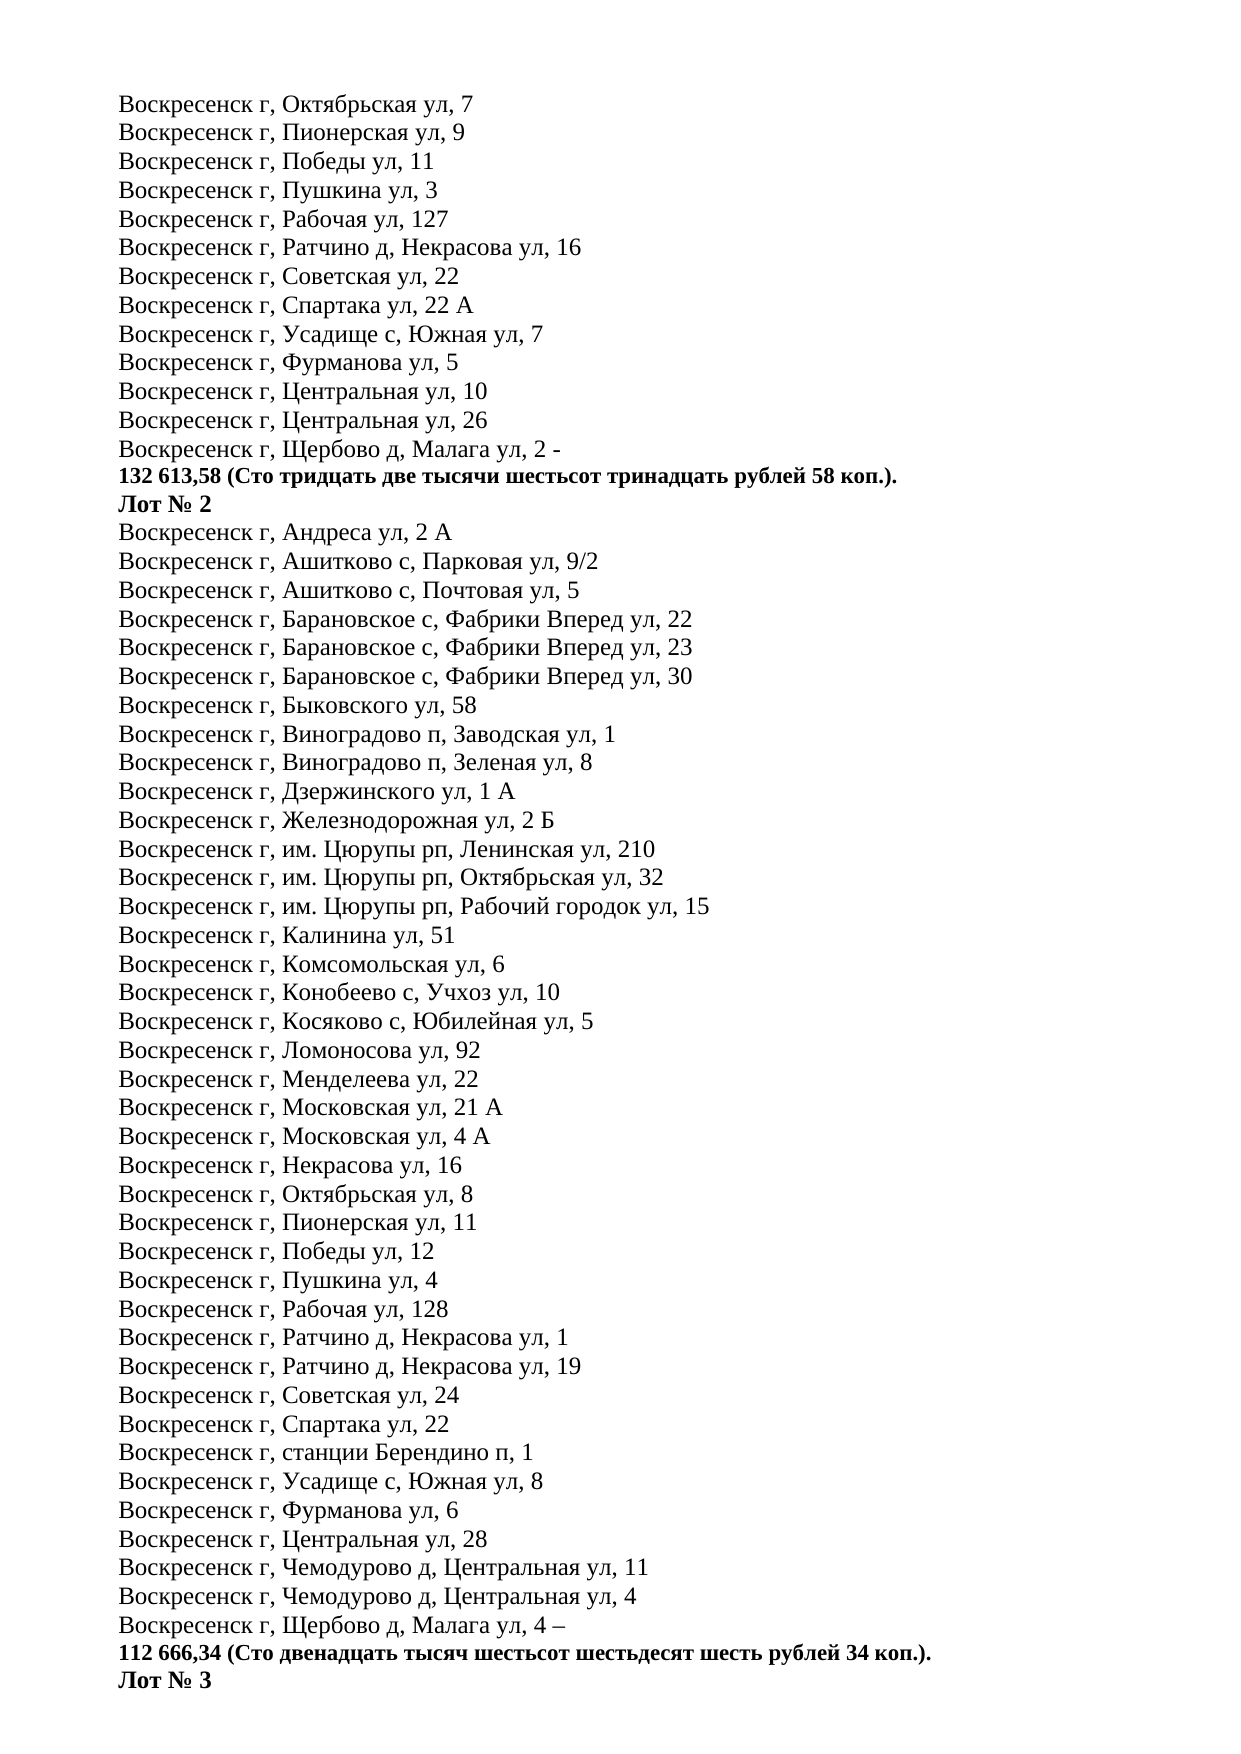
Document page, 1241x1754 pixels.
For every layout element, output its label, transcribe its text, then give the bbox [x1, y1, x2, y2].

text Воскресенск г, станции Берендино п, 1 [118, 1437, 1152, 1466]
text Воскресенск г, Усадище с, Южная ул, 7 [118, 319, 1152, 347]
text Воскресенск г, Усадище с, Южная ул, 8 [118, 1466, 1152, 1495]
text Воскресенск г, Ратчино д, Некрасова ул, 16 [118, 232, 1152, 261]
text Воскресенск г, Калинина ул, 51 [118, 920, 1152, 949]
text Воскресенск г, Московская ул, 21 А [118, 1092, 1152, 1121]
text 112 666,34 (Сто двенадцать тысяч шестьсот шестьдесят шесть рублей 34 коп.). [118, 1639, 1152, 1665]
text Воскресенск г, Виноградово п, Зеленая ул, 8 [118, 747, 1152, 776]
text Воскресенск г, Советская ул, 22 [118, 261, 1152, 290]
text Воскресенск г, Виноградово п, Заводская ул, 1 [118, 719, 1152, 747]
text Воскресенск г, Ломоносова ул, 92 [118, 1035, 1152, 1064]
text Воскресенск г, им. Цюрупы рп, Рабочий городок ул, 15 [118, 891, 1152, 920]
text Воскресенск г, Пионерская ул, 11 [118, 1207, 1152, 1236]
text Воскресенск г, Ратчино д, Некрасова ул, 1 [118, 1322, 1152, 1351]
text Воскресенск г, Октябрьская ул, 7 [118, 89, 1152, 117]
text Воскресенск г, Спартака ул, 22 [118, 1409, 1152, 1437]
text Воскресенск г, Московская ул, 4 А [118, 1121, 1152, 1150]
text Воскресенск г, им. Цюрупы рп, Ленинская ул, 210 [118, 834, 1152, 862]
text Воскресенск г, Ашитково с, Парковая ул, 9/2 [118, 546, 1152, 575]
text Воскресенск г, Косяково с, Юбилейная ул, 5 [118, 1006, 1152, 1035]
text Воскресенск г, Центральная ул, 28 [118, 1524, 1152, 1552]
text Воскресенск г, Менделеева ул, 22 [118, 1064, 1152, 1092]
text Воскресенск г, Щербово д, Малага ул, 4 – [118, 1610, 1152, 1639]
text Воскресенск г, Рабочая ул, 128 [118, 1294, 1152, 1322]
text Воскресенск г, Пионерская ул, 9 [118, 117, 1152, 146]
text Воскресенск г, Дзержинского ул, 1 А [118, 776, 1152, 805]
text Лот № 2 [118, 489, 1152, 517]
text Воскресенск г, Некрасова ул, 16 [118, 1150, 1152, 1179]
text Воскресенск г, Ашитково с, Почтовая ул, 5 [118, 575, 1152, 604]
text Воскресенск г, им. Цюрупы рп, Октябрьская ул, 32 [118, 862, 1152, 891]
text Воскресенск г, Фурманова ул, 6 [118, 1495, 1152, 1524]
text Воскресенск г, Рабочая ул, 127 [118, 204, 1152, 232]
text Воскресенск г, Конобеево с, Учхоз ул, 10 [118, 977, 1152, 1006]
text Воскресенск г, Пушкина ул, 3 [118, 175, 1152, 204]
text Воскресенск г, Центральная ул, 26 [118, 405, 1152, 434]
text Воскресенск г, Чемодурово д, Центральная ул, 11 [118, 1552, 1152, 1581]
text 132 613,58 (Сто тридцать две тысячи шестьсот тринадцать рублей 58 коп.). [118, 462, 1152, 489]
text Воскресенск г, Спартака ул, 22 А [118, 290, 1152, 319]
text Воскресенск г, Советская ул, 24 [118, 1380, 1152, 1409]
text Лот № 3 [118, 1665, 1152, 1694]
text Воскресенск г, Победы ул, 11 [118, 146, 1152, 175]
text Воскресенск г, Барановское с, Фабрики Вперед ул, 22 [118, 604, 1152, 632]
text Воскресенск г, Андреса ул, 2 А [118, 517, 1152, 546]
text Воскресенск г, Октябрьская ул, 8 [118, 1179, 1152, 1207]
text Воскресенск г, Чемодурово д, Центральная ул, 4 [118, 1581, 1152, 1610]
text Воскресенск г, Комсомольская ул, 6 [118, 949, 1152, 977]
text Воскресенск г, Барановское с, Фабрики Вперед ул, 30 [118, 661, 1152, 690]
text Воскресенск г, Фурманова ул, 5 [118, 347, 1152, 376]
text Воскресенск г, Барановское с, Фабрики Вперед ул, 23 [118, 632, 1152, 661]
text Воскресенск г, Быковского ул, 58 [118, 690, 1152, 719]
text Воскресенск г, Железнодорожная ул, 2 Б [118, 805, 1152, 834]
text Воскресенск г, Щербово д, Малага ул, 2 - [118, 434, 1152, 462]
text Воскресенск г, Победы ул, 12 [118, 1236, 1152, 1265]
text Воскресенск г, Центральная ул, 10 [118, 376, 1152, 405]
text Воскресенск г, Пушкина ул, 4 [118, 1265, 1152, 1294]
text Воскресенск г, Ратчино д, Некрасова ул, 19 [118, 1351, 1152, 1380]
